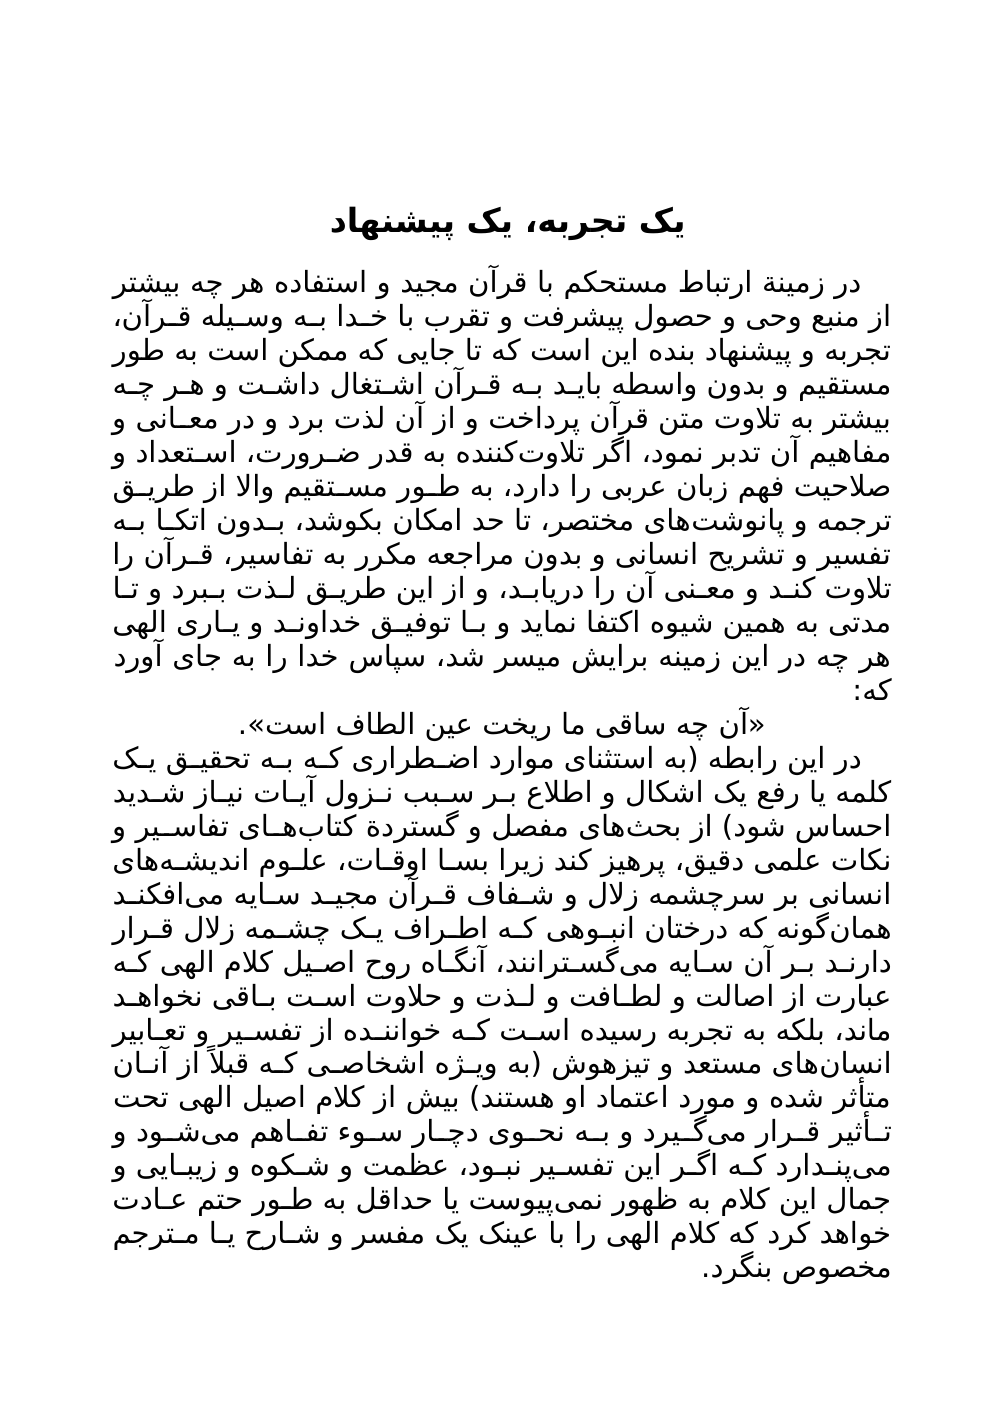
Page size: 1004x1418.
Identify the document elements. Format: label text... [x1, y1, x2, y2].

text در زمینة ارتباط مستحکم با قرآن مجید و استفاده هر چه بیشتر از منبع وحی و حصول پیشرفت و تقرب با خدا به وسیله قرآن، تجربه و پیشنهاد بنده این است که تا جایی که ممکن است به طور مستقیم و بدون واسطه باید به قرآن اشتغال داشت و هر چه بیشتر به تلاوت متن قرآن پرداخت و از آن لذت برد و در معانی و مفاهیم آن تدبر نمود، اگر تلاوت‌کننده به قدر ضرورت، استعداد و صلاحیت فهم زبان عربی را دارد، به طور مستقیم والا از طریق ترجمه و پانوشت‌های مختصر، تا حد امکان بکوشد، بدون اتکا به تفسیر و تشریح انسانی و بدون مراجعه مکرر به تفاسیر، قرآن را تلاوت کند و معنی آن را دریابد، و از این طریق لذت ببرد و تا مدتی به همین شیوه اکتفا نماید و با توفیق خداوند و یاری الهی هر چه در این زمینه برایش میسر شد، سپاس خدا را به جای آورد که: [112, 266, 892, 707]
text در این رابطه (به استثنای موارد اضطراری که به تحقیق یک کلمه یا رفع یک اشکال و اطلاع بر سبب نزول آیات نیاز شدید احساس شود) از بحث‌های مفصل و گستردة کتاب‌های تفاسیر و نکات علمی دقیق، پرهیز کند زیرا بسا اوقات، علوم اندیشه‌های انسانی بر سرچشمه زلال و شفاف قرآن مجید سایه می‌افکند همان‌گونه که درختان انبوهی که اطراف یک چشمه زلال قرار دارند بر آن سایه می‌گسترانند، آنگاه روح اصیل کلام الهی که عبارت از اصالت و لطافت و لذت و حلاوت است باقی نخواهد ماند، بلکه به تجربه رسیده است که خواننده از تفسیر و تعابیر انسان‌های مستعد و تیزهوش (به ویژه اشخاصی که قبلاً از آنان متأثر شده و مورد اعتماد او هستند) بیش از کلام اصیل الهی تحت تأثیر قرار می‌گیرد و به نحوی دچار سوء تفاهم می‌شود و می‌پندارد که اگر این تفسیر نبود، عظمت و شکوه و زیبایی و جمال این کلام به ظهور نمی‌پیوست یا حداقل به طور حتم عادت خواهد کرد که کلام الهی را با عینک یک مفسر و شارح یا مترجم مخصوص بنگرد. [112, 741, 892, 1284]
text یک تجربه، یک پیشنهاد [112, 202, 892, 241]
text «آن چه ساقی ما ریخت عین الطاف است». [112, 707, 892, 741]
